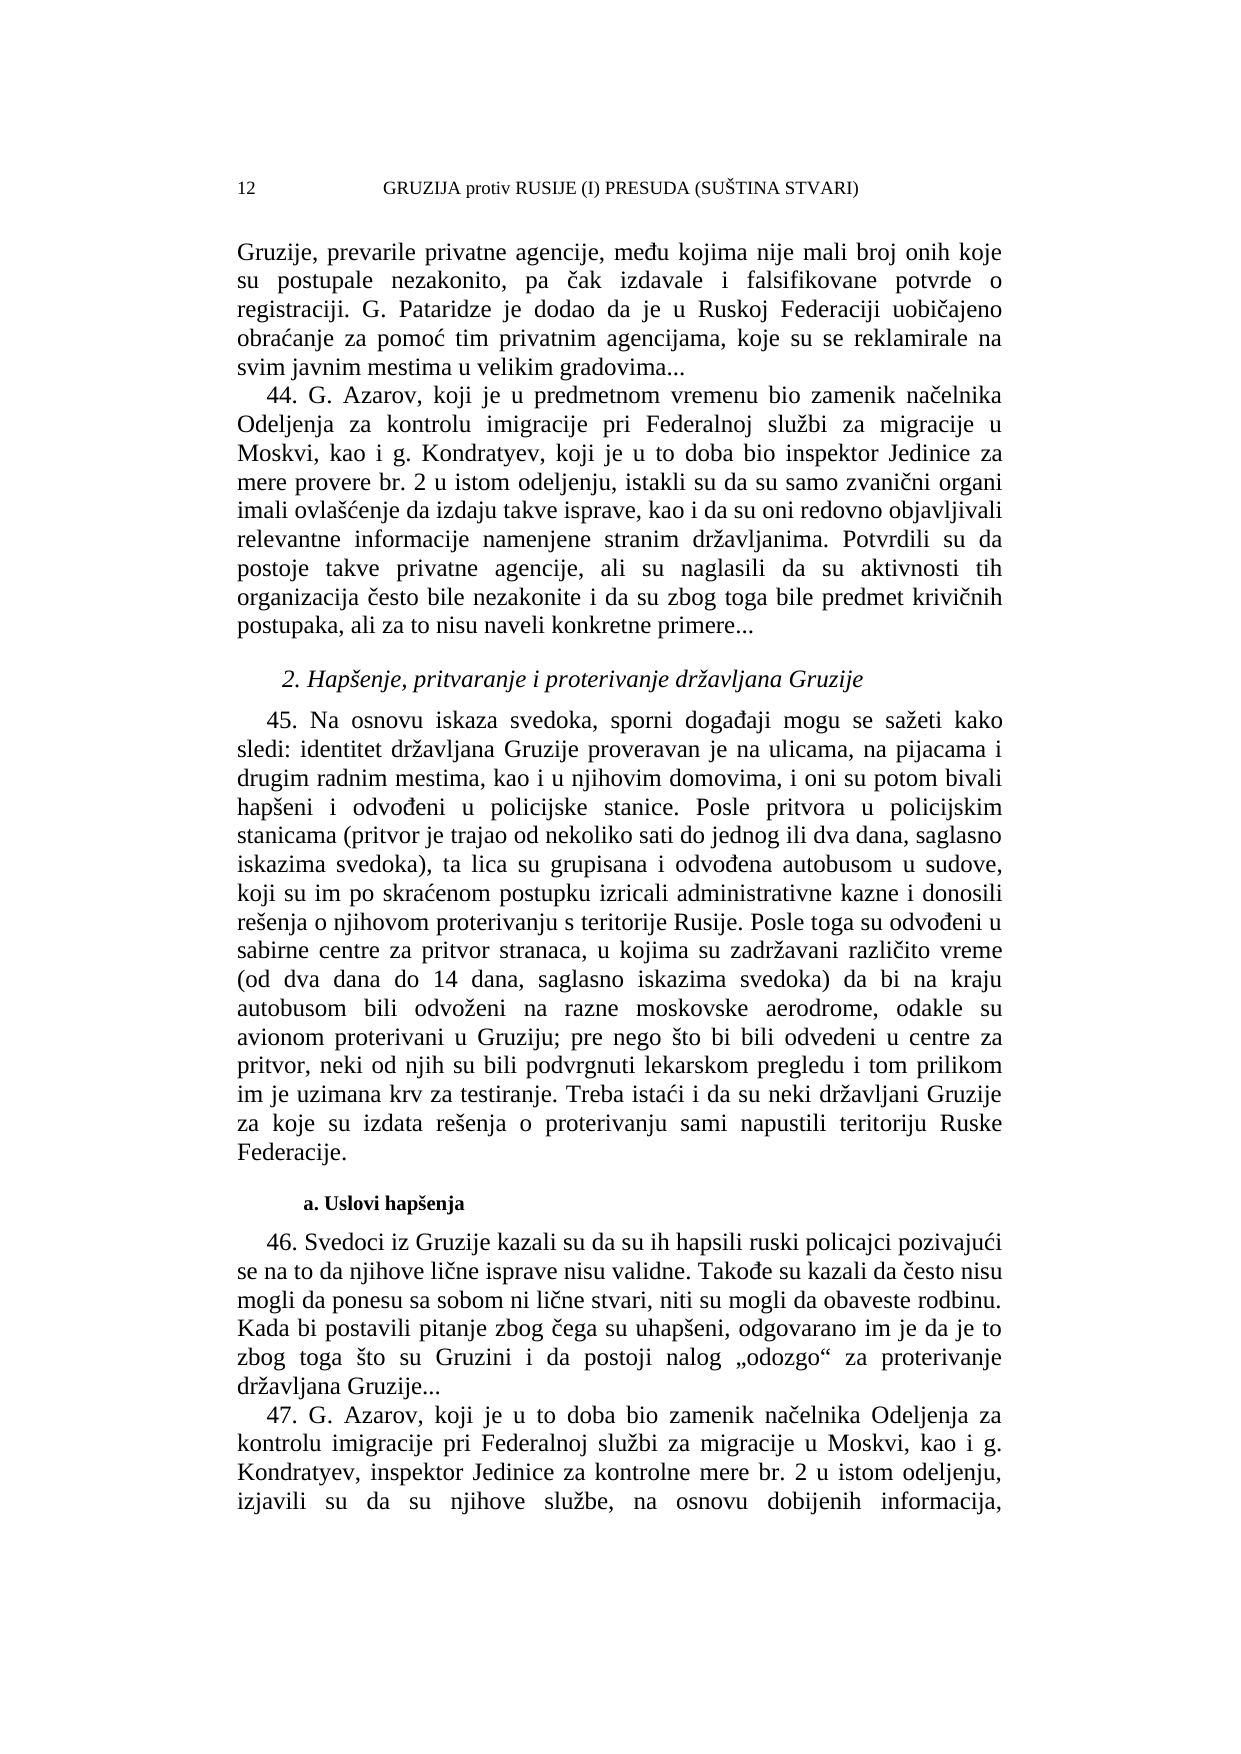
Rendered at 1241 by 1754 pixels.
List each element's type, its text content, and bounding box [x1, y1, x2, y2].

text 45. Na osnovu iskaza svedoka, sporni događaji mogu se sažeti kako sledi: identitet državljana Gruzije proveravan je na ulicama, na pijacama i drugim radnim mestima, kao i u njihovim domovima, i oni su potom bivali hapšeni i odvođeni u policijske stanice. Posle pritvora u policijskim stanicama (pritvor je trajao od nekoliko sati do jednog ili dva dana, saglasno iskazima svedoka), ta lica su grupisana i odvođena autobusom u sudove, koji su im po skraćenom postupku izricali administrativne kazne i donosili rešenja o njihovom proterivanju s teritorije Rusije. Posle toga su odvođeni u sabirne centre za pritvor stranaca, u kojima su zadržavani različito vreme (od dva dana do 14 dana, saglasno iskazima svedoka) da bi na kraju autobusom bili odvoženi na razne moskovske aerodrome, odakle su avionom proterivani u Gruziju; pre nego što bi bili odvedeni u centre za pritvor, neki od njih su bili podvrgnuti lekarskom pregledu i tom prilikom im je uzimana krv za testiranje. Treba istaći i da su neki državljani Gruzije za koje su izdata rešenja o proterivanju sami napustili teritoriju Ruske Federacije. [237, 706, 1003, 1166]
text 2. Hapšenje, pritvaranje i proterivanje državljana Gruzije [282, 664, 1003, 693]
text 44. G. Azarov, koji je u predmetnom vremenu bio zamenik načelnika Odeljenja za kontrolu imigracije pri Federalnoj službi za migracije u Moskvi, kao i g. Kondratyev, koji je u to doba bio inspektor Jedinice za mere provere br. 2 u istom odeljenju, istakli su da su samo zvanični organi imali ovlašćenje da izdaju takve isprave, kao i da su oni redovno objavljivali relevantne informacije namenjene stranim državljanima. Potvrdili su da postoje takve privatne agencije, ali su naglasili da su aktivnosti tih organizacija često bile nezakonite i da su zbog toga bile predmet krivičnih postupaka, ali za to nisu naveli konkretne primere... [237, 381, 1003, 639]
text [237, 1400, 1003, 1515]
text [237, 237, 1003, 381]
text 46. Svedoci iz Gruzije kazali su da su ih hapsili ruski policajci pozivajući se na to da njihove lične isprave nisu validne. Takođe su kazali da često nisu mogli da ponesu sa sobom ni lične stvari, niti su mogli da obaveste rodbinu. Kada bi postavili pitanje zbog čega su uhapšeni, odgovarano im je da je to zbog toga što su Gruzini i da postoji nalog „odozgo“ za proterivanje državljana Gruzije... [237, 1227, 1003, 1400]
text a. Uslovi hapšenja [303, 1191, 1003, 1215]
